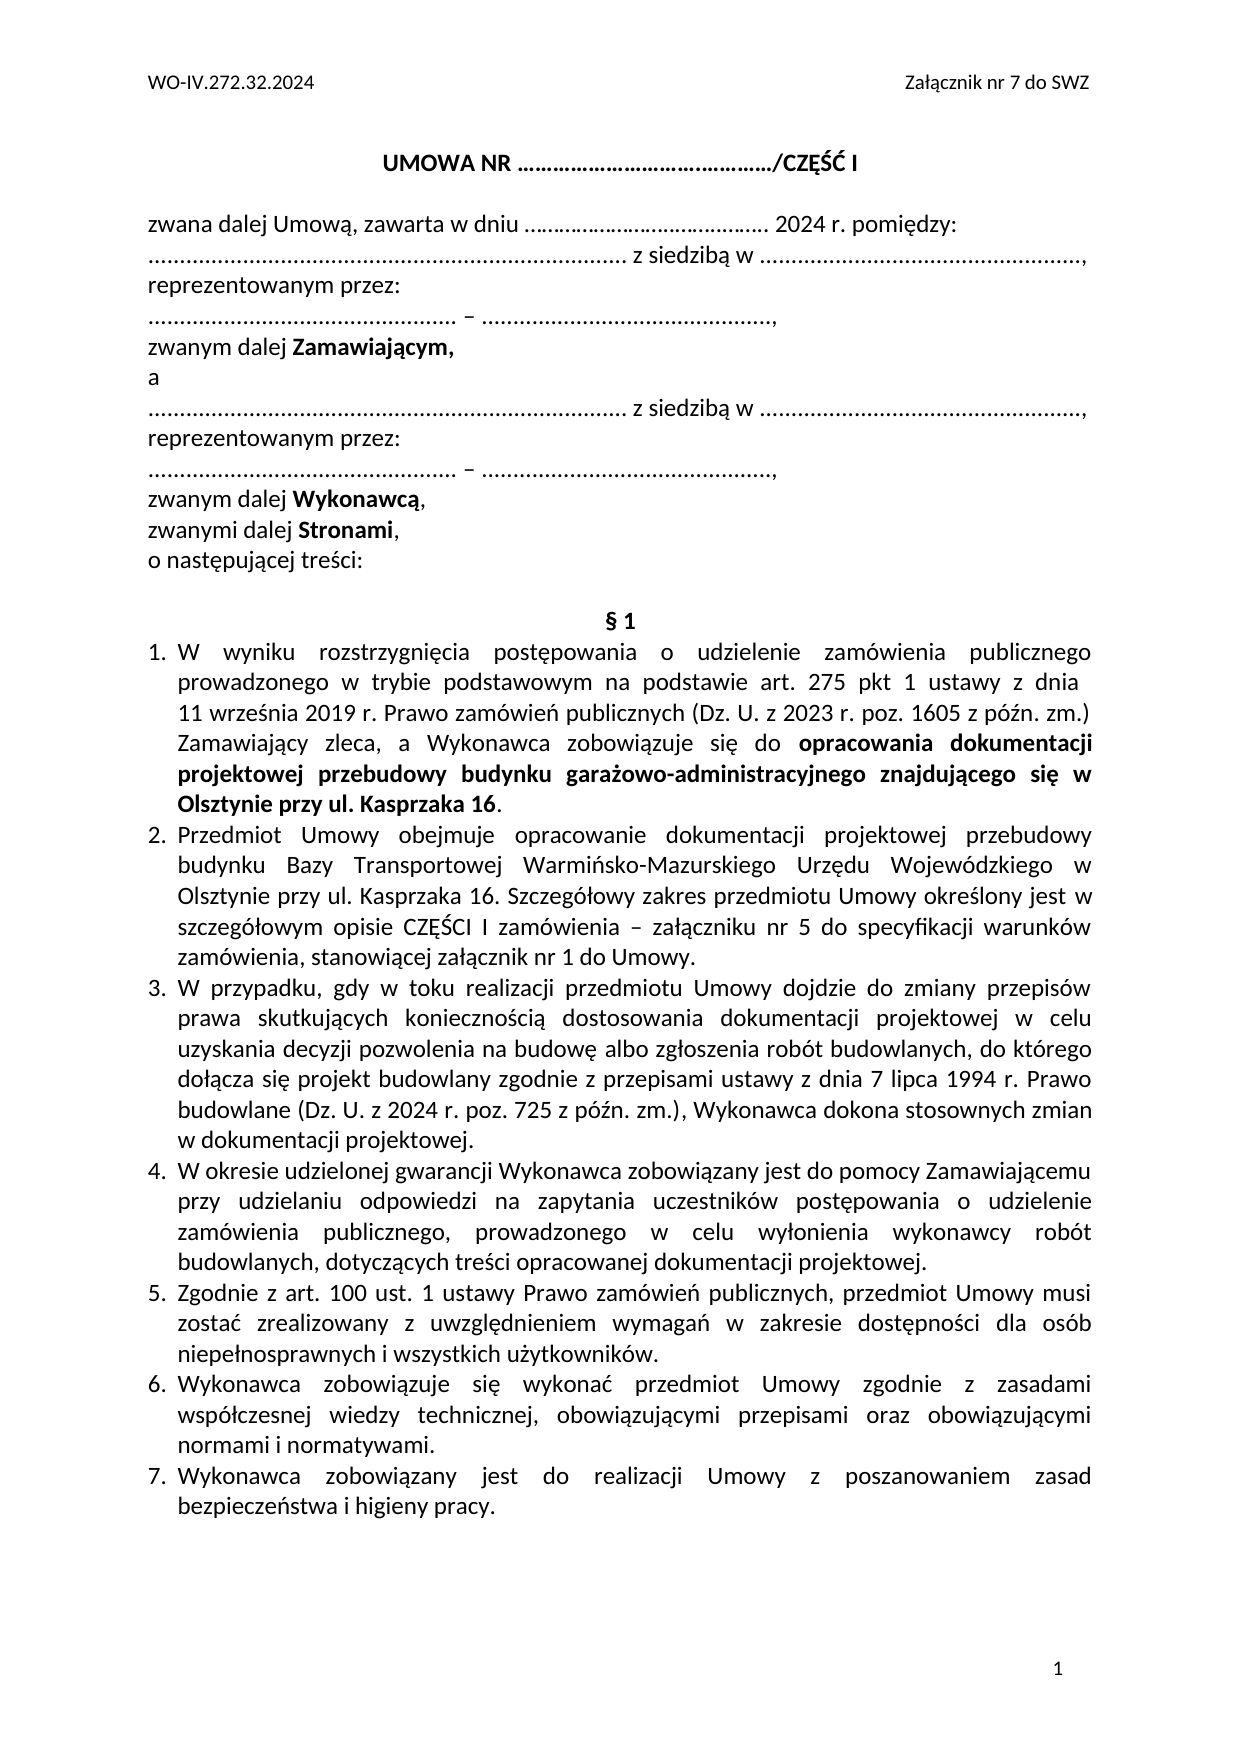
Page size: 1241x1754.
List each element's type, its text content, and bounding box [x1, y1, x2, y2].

text zwanymi dalej Stronami, [148, 514, 1093, 544]
text UMOWA NR ………………………….…………/CZĘŚĆ I [148, 148, 1093, 178]
list Wykonawca zobowiązany jest do realizacji Umowy z poszanowaniem zasad bezpieczeństwa i higieny pracy. [148, 1460, 1093, 1521]
list W okresie udzielonej gwarancji Wykonawca zobowiązany jest do pomocy Zamawiającemu przy udzielaniu odpowiedzi na zapytania uczestników postępowania o udzielenie zamówienia publicznego, prowadzonego w celu wyłonienia wykonawcy robót budowlanych, dotyczących treści opracowanej dokumentacji projektowej. [148, 1155, 1093, 1277]
text ................................................. – .............................................., [148, 453, 1093, 483]
list W przypadku, gdy w toku realizacji przedmiotu Umowy dojdzie do zmiany przepisów prawa skutkujących koniecznością dostosowania dokumentacji projektowej w celu uzyskania decyzji pozwolenia na budowę albo zgłoszenia robót budowlanych, do którego dołącza się projekt budowlany zgodnie z przepisami ustawy z dnia 7 lipca 1994 r. Prawo budowlane (Dz. U. z 2024 r. poz. 725 z późn. zm.), Wykonawca dokona stosownych zmian w dokumentacji projektowej. [148, 972, 1093, 1155]
text ................................................. – .............................................., [148, 300, 1093, 331]
text ............................................................................ z siedzibą w ..................................................., reprezentowanym przez: [148, 392, 1093, 453]
list Przedmiot Umowy obejmuje opracowanie dokumentacji projektowej przebudowy budynku Bazy Transportowej Warmińsko-Mazurskiego Urzędu Wojewódzkiego w Olsztynie przy ul. Kasprzaka 16. Szczegółowy zakres przedmiotu Umowy określony jest w szczegółowym opisie CZĘŚCI I zamówienia – załączniku nr 5 do specyfikacji warunków zamówienia, stanowiącej załącznik nr 1 do Umowy. [148, 819, 1093, 972]
text zwanym dalej Zamawiającym, [148, 331, 1093, 361]
text zwana dalej Umową, zawarta w dniu ……………………..……..…….. 2024 r. pomiędzy: [148, 209, 1093, 239]
text reprezentowanym przez: [148, 270, 1093, 300]
text zwanym dalej Wykonawcą, [148, 483, 1093, 514]
text o następującej treści: [148, 544, 1093, 575]
text § 1 [148, 605, 1093, 636]
list W wyniku rozstrzygnięcia postępowania o udzielenie zamówienia publicznego prowadzonego w trybie podstawowym na podstawie art. 275 pkt 1 ustawy z dnia 11 września 2019 r. Prawo zamówień publicznych (Dz. U. z 2023 r. poz. 1605 z późn. zm.) Zamawiający zleca, a Wykonawca zobowiązuje się do opracowania dokumentacji projektowej przebudowy budynku garażowo-administracyjnego znajdującego się w Olsztynie przy ul. Kasprzaka 16. [148, 636, 1093, 819]
list Wykonawca zobowiązuje się wykonać przedmiot Umowy zgodnie z zasadami współczesnej wiedzy technicznej, obowiązującymi przepisami oraz obowiązującymi normami i normatywami. [148, 1368, 1093, 1460]
text a [148, 361, 1093, 392]
text ............................................................................ z siedzibą w ..................................................., [148, 239, 1093, 270]
list Zgodnie z art. 100 ust. 1 ustawy Prawo zamówień publicznych, przedmiot Umowy musi zostać zrealizowany z uwzględnieniem wymagań w zakresie dostępności dla osób niepełnosprawnych i wszystkich użytkowników. [148, 1277, 1093, 1368]
